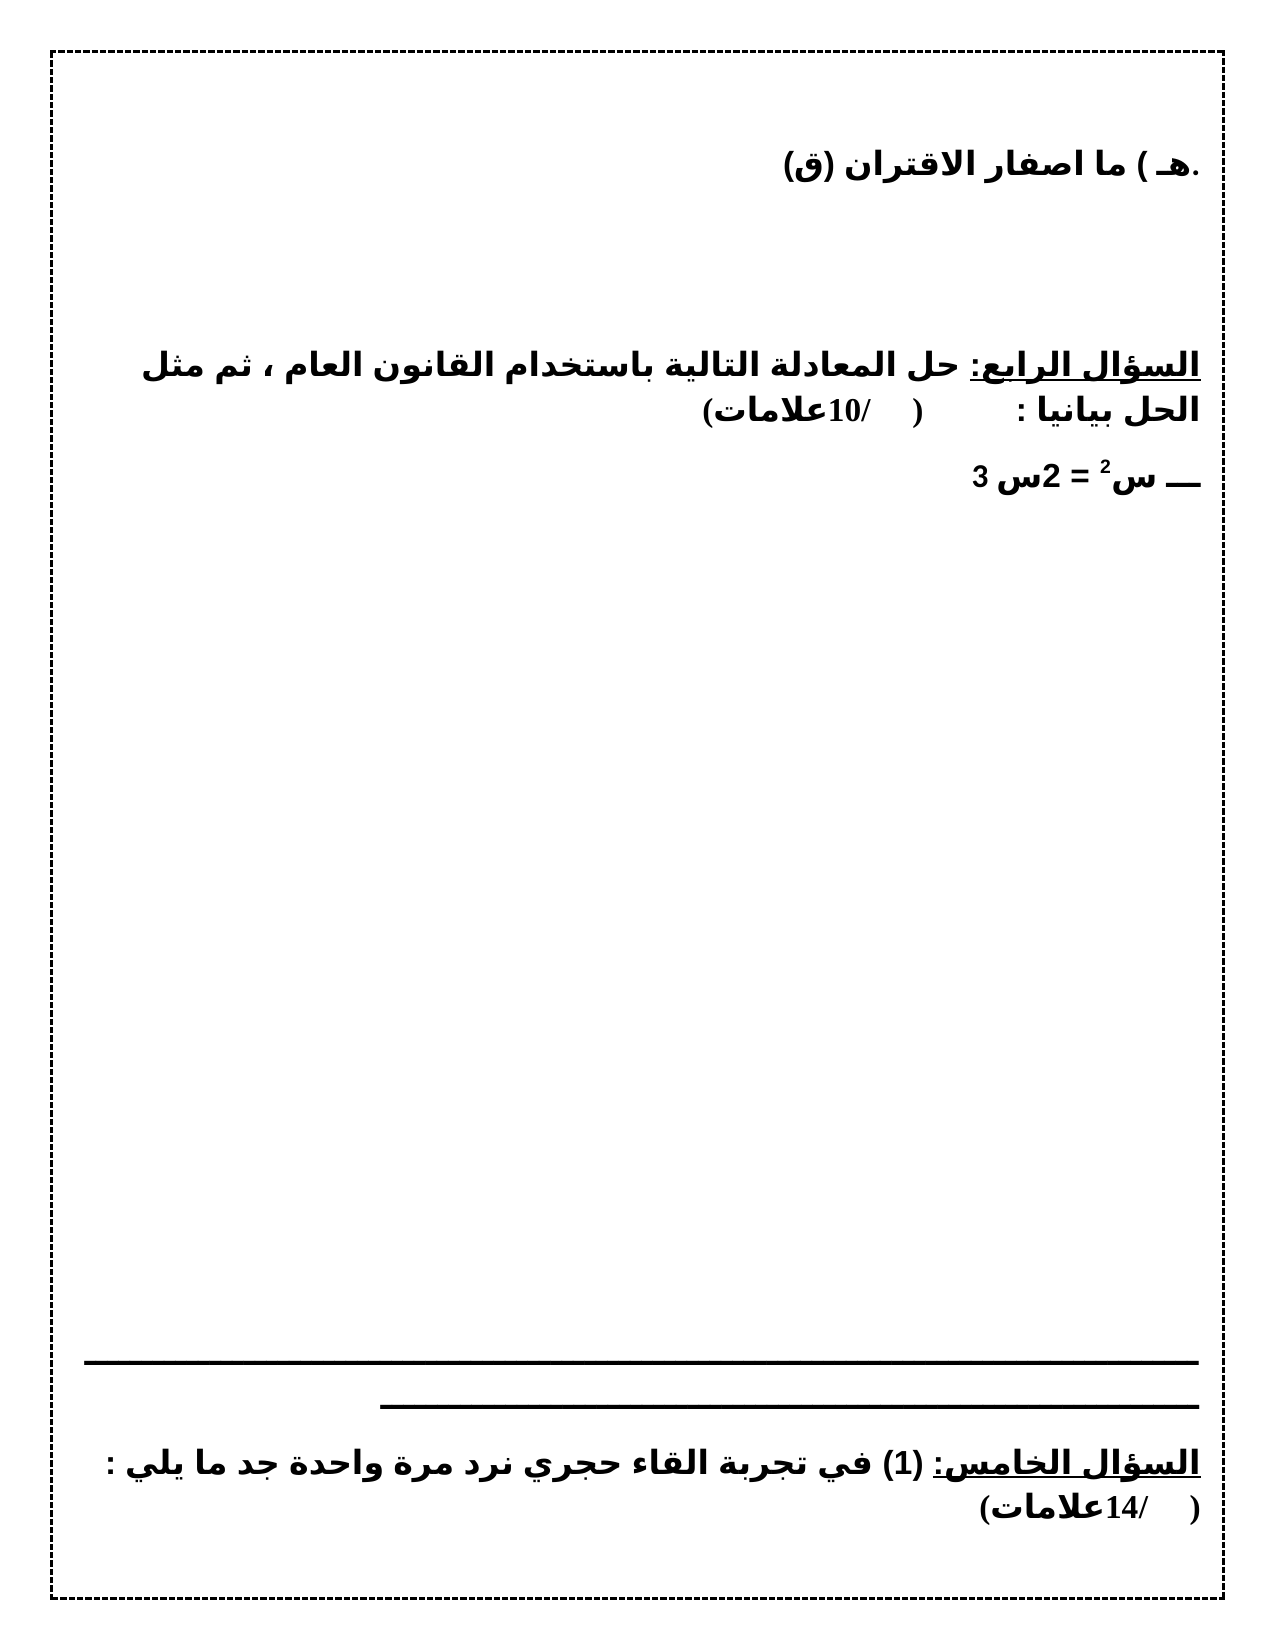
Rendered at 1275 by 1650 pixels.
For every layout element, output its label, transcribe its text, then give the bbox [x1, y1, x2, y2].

text السؤال الخامس: (1) في تجربة القاء حجري نرد مرة واحدة جد ما يلي : ( /14علامات) [75, 1443, 1200, 1525]
text ــــــــــــــــــــــــــــــــــــــــــــــــــــــــــــــــــــــــــــــــــــــــــــــــــــــــــــــــــــــــــــــــــــــــــــــــــــــــــــــــــــــــــ [75, 1333, 1200, 1416]
text السؤال الرابع: حل المعادلة التالية باستخدام القانون العام ، ثم مثل الحل بيانيا : ( /10علامات) [75, 345, 1200, 428]
text هـ ) ما اصفار الاقتران (ق). [75, 143, 1200, 183]
text 3 ـــ س2 = 2س [75, 455, 1200, 495]
